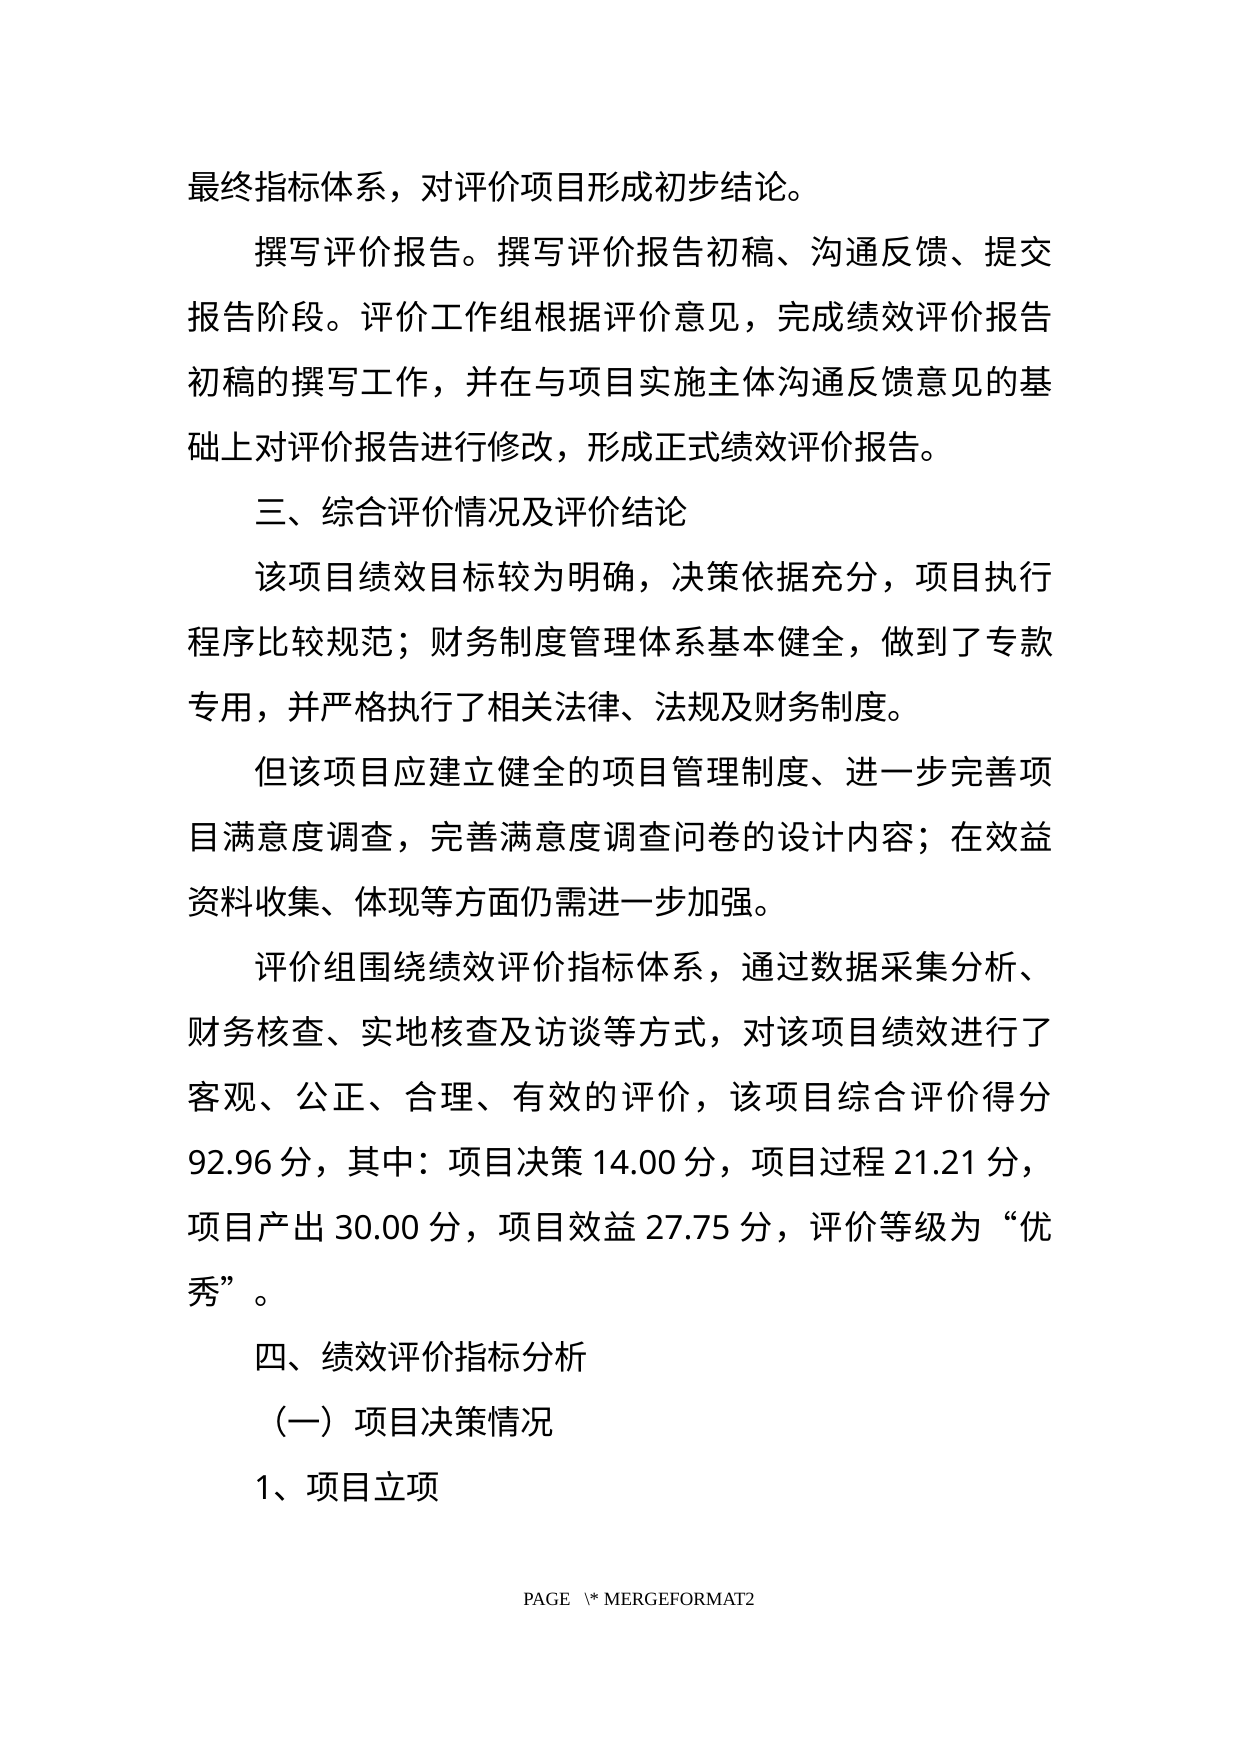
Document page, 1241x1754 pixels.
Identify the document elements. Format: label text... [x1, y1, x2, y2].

text 撰写评价报告。撰写评价报告初稿、沟通反馈、提交报告阶段。评价工作组根据评价意见，完成绩效评价报告初稿的撰写工作，并在与项目实施主体沟通反馈意见的基础上对评价报告进行修改，形成正式绩效评价报告。 [187, 217, 1053, 477]
text 评价组围绕绩效评价指标体系，通过数据采集分析、财务核查、实地核查及访谈等方式，对该项目绩效进行了客观、公正、合理、有效的评价，该项目综合评价得分92.96分，其中：项目决策14.00分，项目过程21.21分，项目产出30.00分，项目效益27.75分，评价等级为“优秀”。 [187, 932, 1053, 1322]
subtitle 综合评价情况及评价结论 [187, 477, 1053, 542]
text 但该项目应建立健全的项目管理制度、进一步完善项目满意度调查，完善满意度调查问卷的设计内容；在效益资料收集、体现等方面仍需进一步加强。 [187, 737, 1053, 932]
subtitle 绩效评价指标分析 [187, 1322, 1053, 1387]
subtitle 项目决策情况 [187, 1387, 1053, 1452]
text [187, 152, 1053, 217]
text 该项目绩效目标较为明确，决策依据充分，项目执行程序比较规范；财务制度管理体系基本健全，做到了专款专用，并严格执行了相关法律、法规及财务制度。 [187, 542, 1053, 737]
text 1、项目立项 [187, 1452, 1053, 1517]
